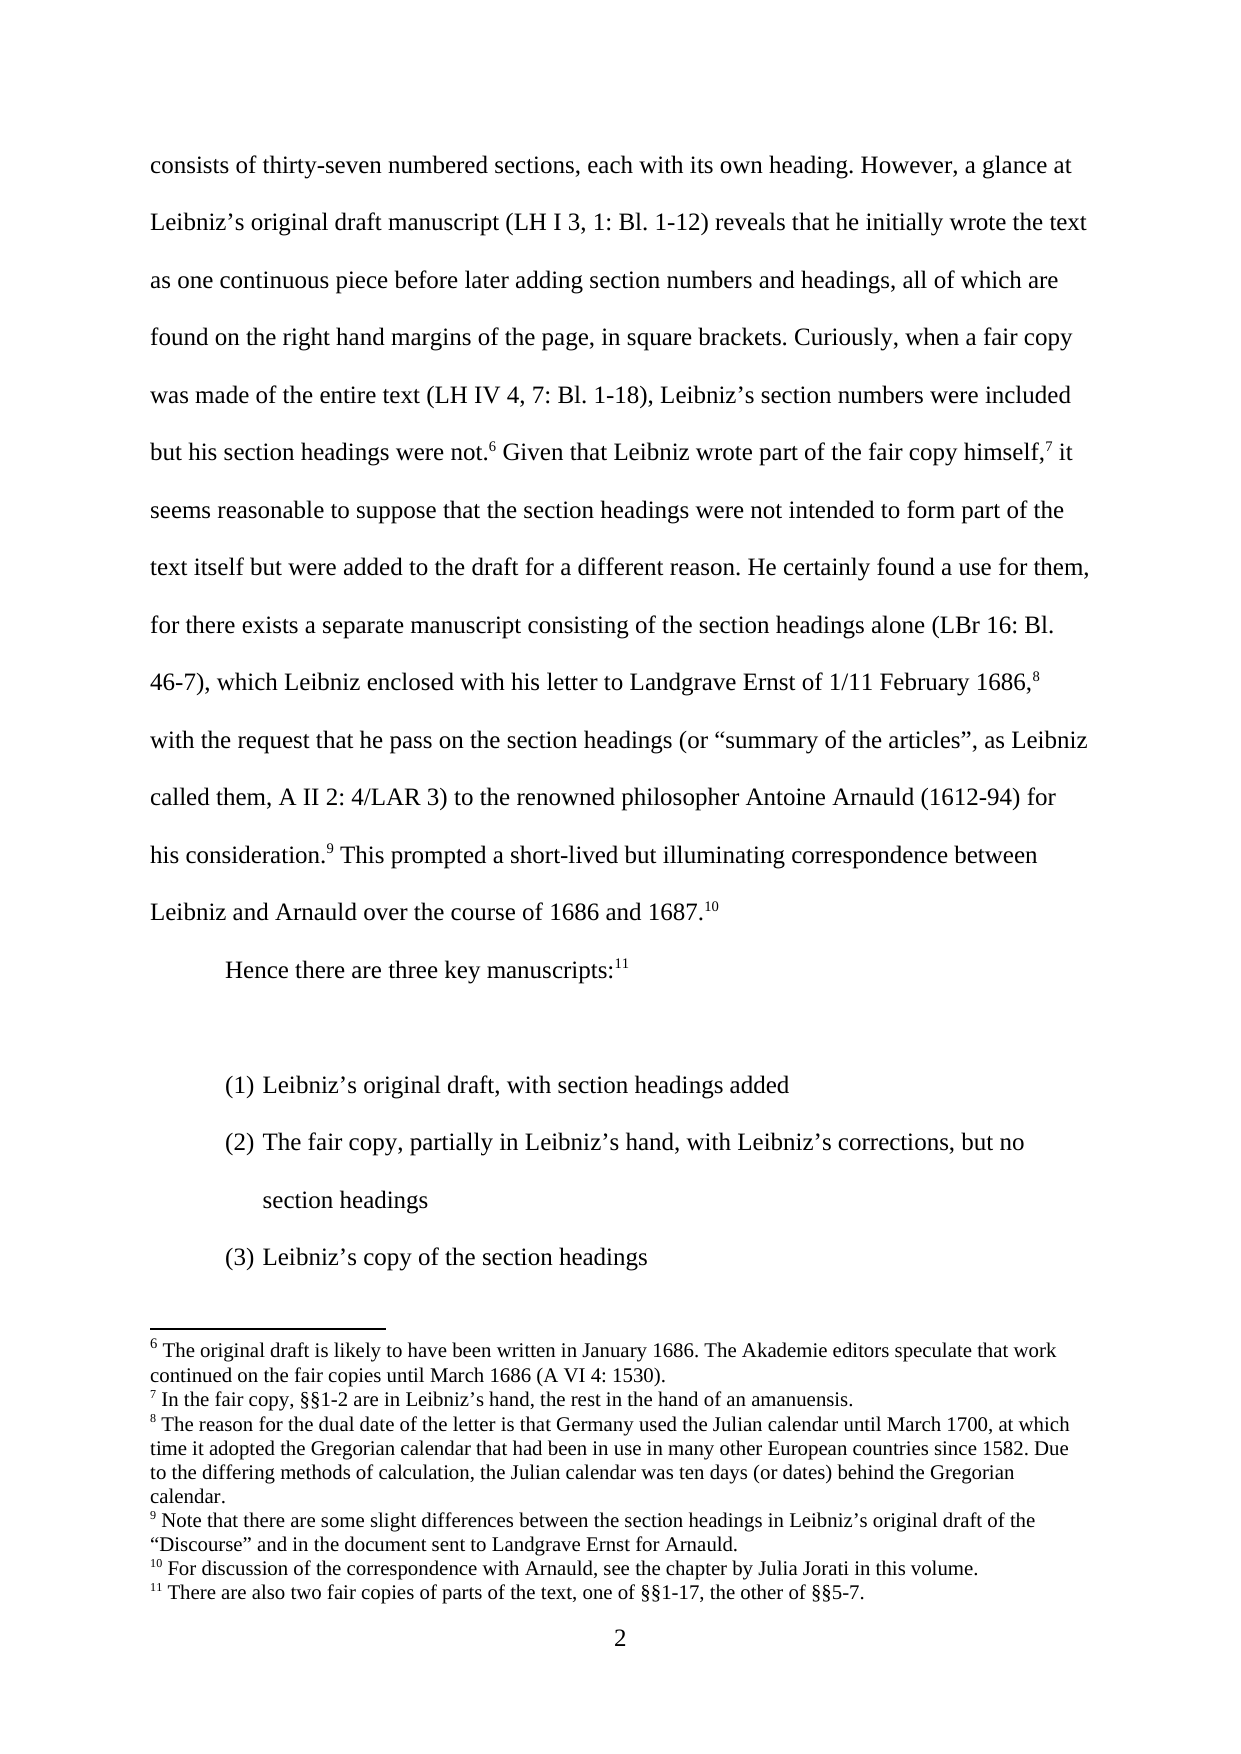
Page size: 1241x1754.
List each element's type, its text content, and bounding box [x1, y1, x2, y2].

list Leibniz’s original draft, with section headings added [225, 1070, 1090, 1099]
text Hence there are three key manuscripts: [150, 955, 1090, 984]
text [150, 150, 1090, 926]
list The fair copy, partially in Leibniz’s hand, with Leibniz’s corrections, but no section headings [225, 1127, 1090, 1214]
list Leibniz’s copy of the section headings [225, 1242, 1090, 1271]
